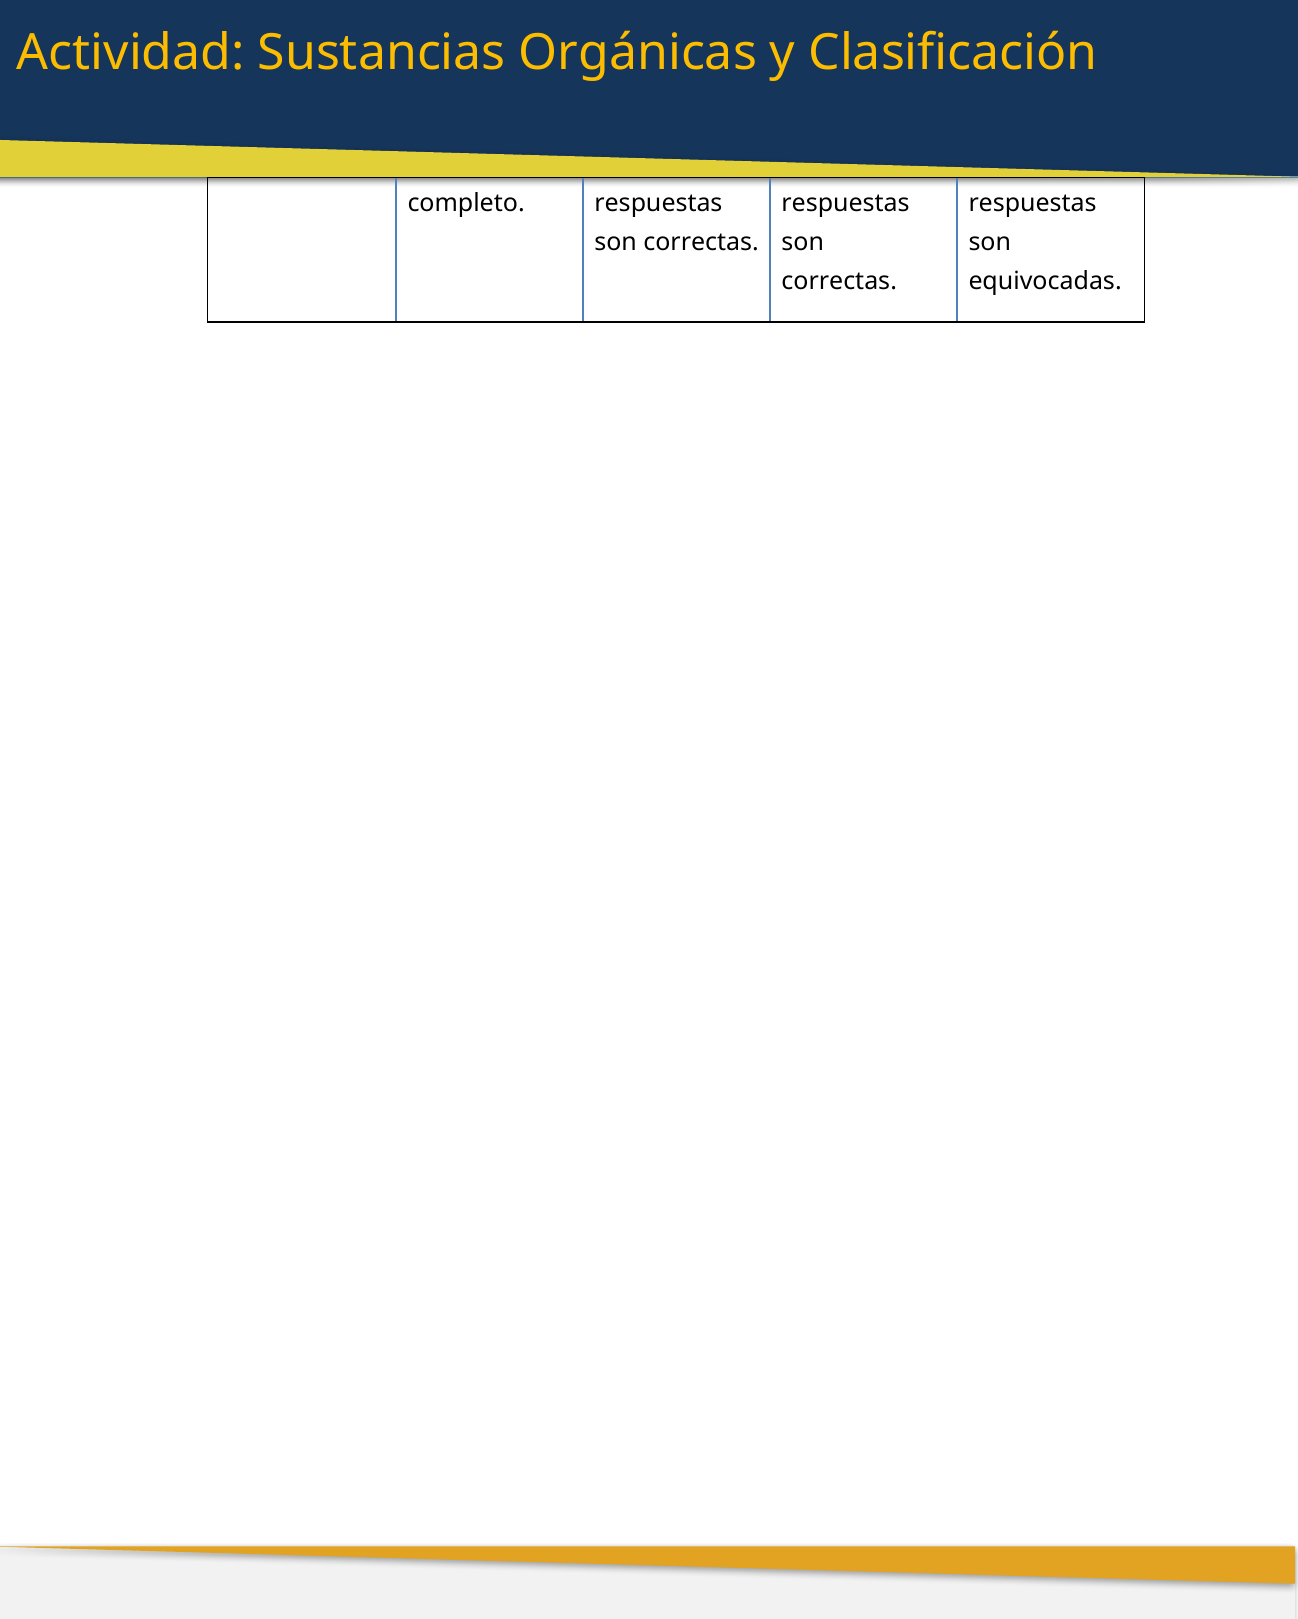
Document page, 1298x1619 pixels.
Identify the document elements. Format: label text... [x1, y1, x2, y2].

table_cell RESPUESTA [208, 178, 395, 321]
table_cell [397, 178, 582, 321]
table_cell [958, 178, 1144, 321]
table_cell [771, 178, 956, 321]
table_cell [584, 178, 769, 321]
